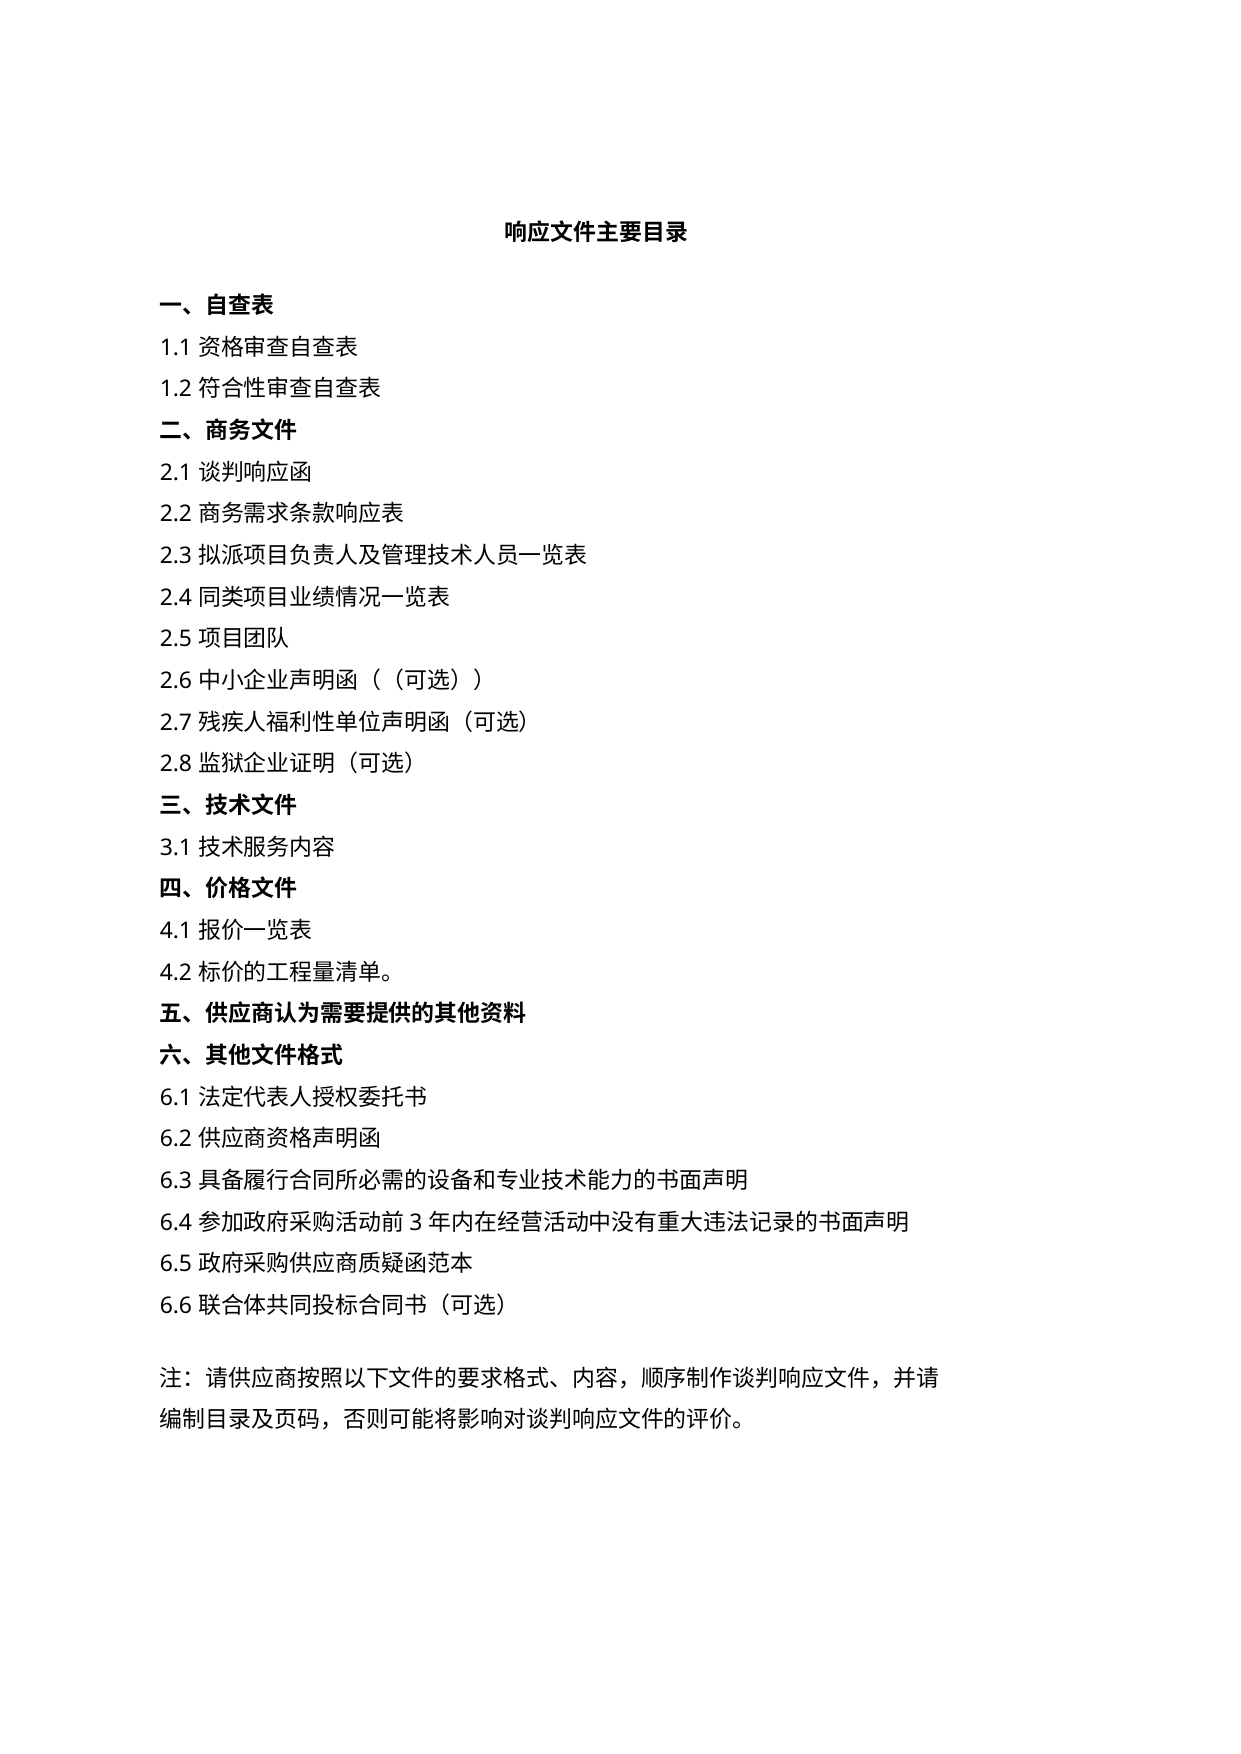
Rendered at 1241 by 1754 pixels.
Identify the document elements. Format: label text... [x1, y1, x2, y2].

text 二、商务文件 [159, 407, 1081, 449]
text 6.4 参加政府采购活动前 3 年内在经营活动中没有重大违法记录的书面声明 [159, 1199, 1081, 1241]
text 6.3 具备履行合同所必需的设备和专业技术能力的书面声明 [159, 1157, 1081, 1199]
text 编制目录及页码，否则可能将影响对谈判响应文件的评价。 [159, 1397, 1081, 1439]
text 6.2 供应商资格声明函 [159, 1116, 1081, 1157]
text 6.1 法定代表人授权委托书 [159, 1074, 1081, 1116]
text 2.1 谈判响应函 [159, 449, 1081, 491]
text 1.1 资格审查自查表 [159, 324, 1081, 366]
text 3.1 技术服务内容 [159, 824, 1081, 866]
text 2.2 商务需求条款响应表 [159, 491, 1081, 532]
text 2.6 中小企业声明函（（可选）） [159, 657, 1081, 699]
text 2.8 监狱企业证明（可选） [159, 741, 1081, 782]
text 2.3 拟派项目负责人及管理技术人员一览表 [159, 532, 1081, 574]
text 三、技术文件 [159, 782, 1081, 824]
text 六、其他文件格式 [159, 1032, 1081, 1074]
text 4.2 标价的工程量清单。 [159, 949, 1081, 991]
text 1.2 符合性审查自查表 [159, 366, 1081, 407]
text 四、价格文件 [159, 866, 1081, 907]
text 2.4 同类项目业绩情况一览表 [159, 574, 1081, 616]
text 五、供应商认为需要提供的其他资料 [159, 991, 1081, 1032]
text 响应文件主要目录 [159, 209, 1081, 251]
text 2.5 项目团队 [159, 616, 1081, 657]
text 2.7 残疾人福利性单位声明函（可选） [159, 699, 1081, 741]
text 6.5 政府采购供应商质疑函范本 [159, 1241, 1081, 1282]
text 4.1 报价一览表 [159, 907, 1081, 949]
text 注：请供应商按照以下文件的要求格式、内容，顺序制作谈判响应文件，并请 [159, 1355, 1081, 1397]
text 一、自查表 [159, 282, 1081, 324]
text 6.6 联合体共同投标合同书（可选） [159, 1282, 1081, 1324]
